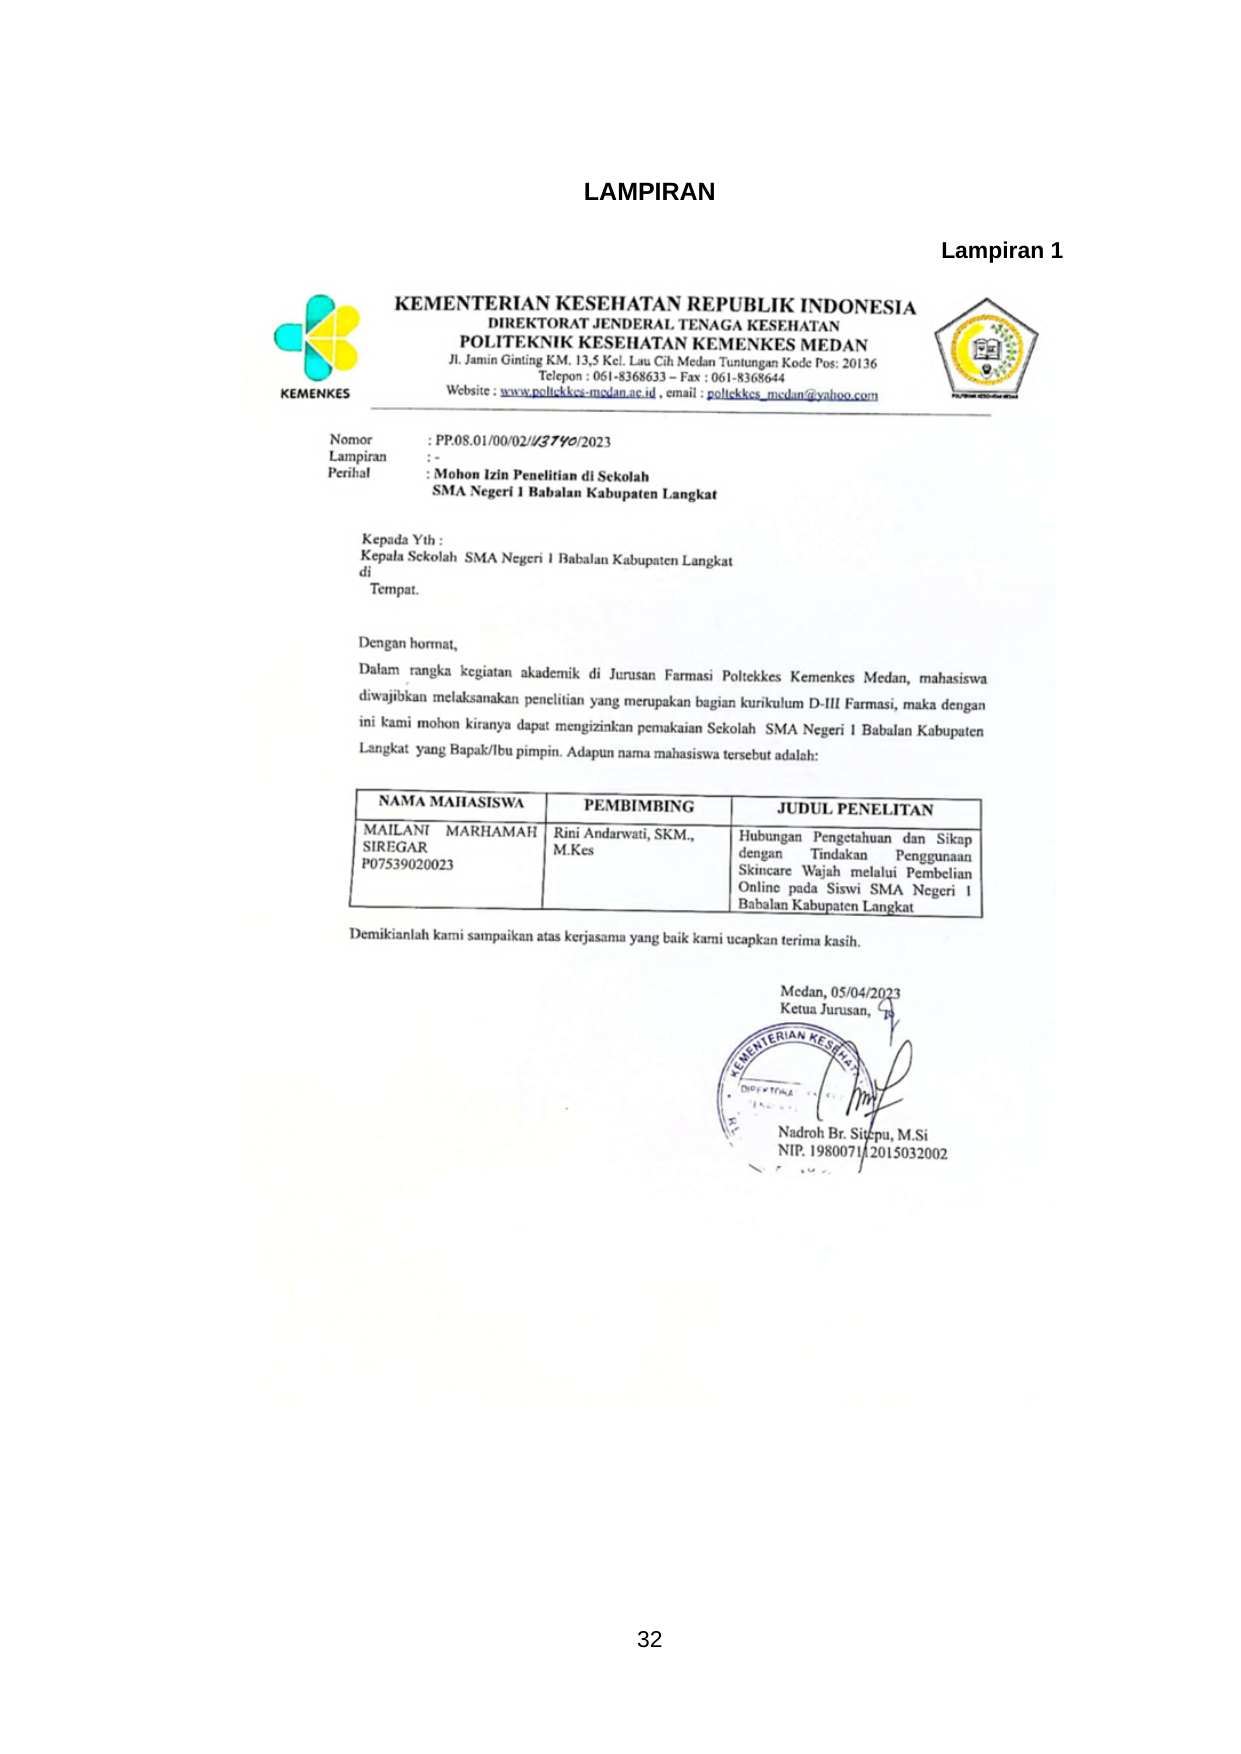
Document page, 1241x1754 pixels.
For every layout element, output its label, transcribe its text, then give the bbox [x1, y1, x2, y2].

picture [243, 284, 1056, 1413]
text Lampiran 1 [236, 237, 1063, 263]
subtitle LAMPIRAN [236, 177, 1063, 206]
